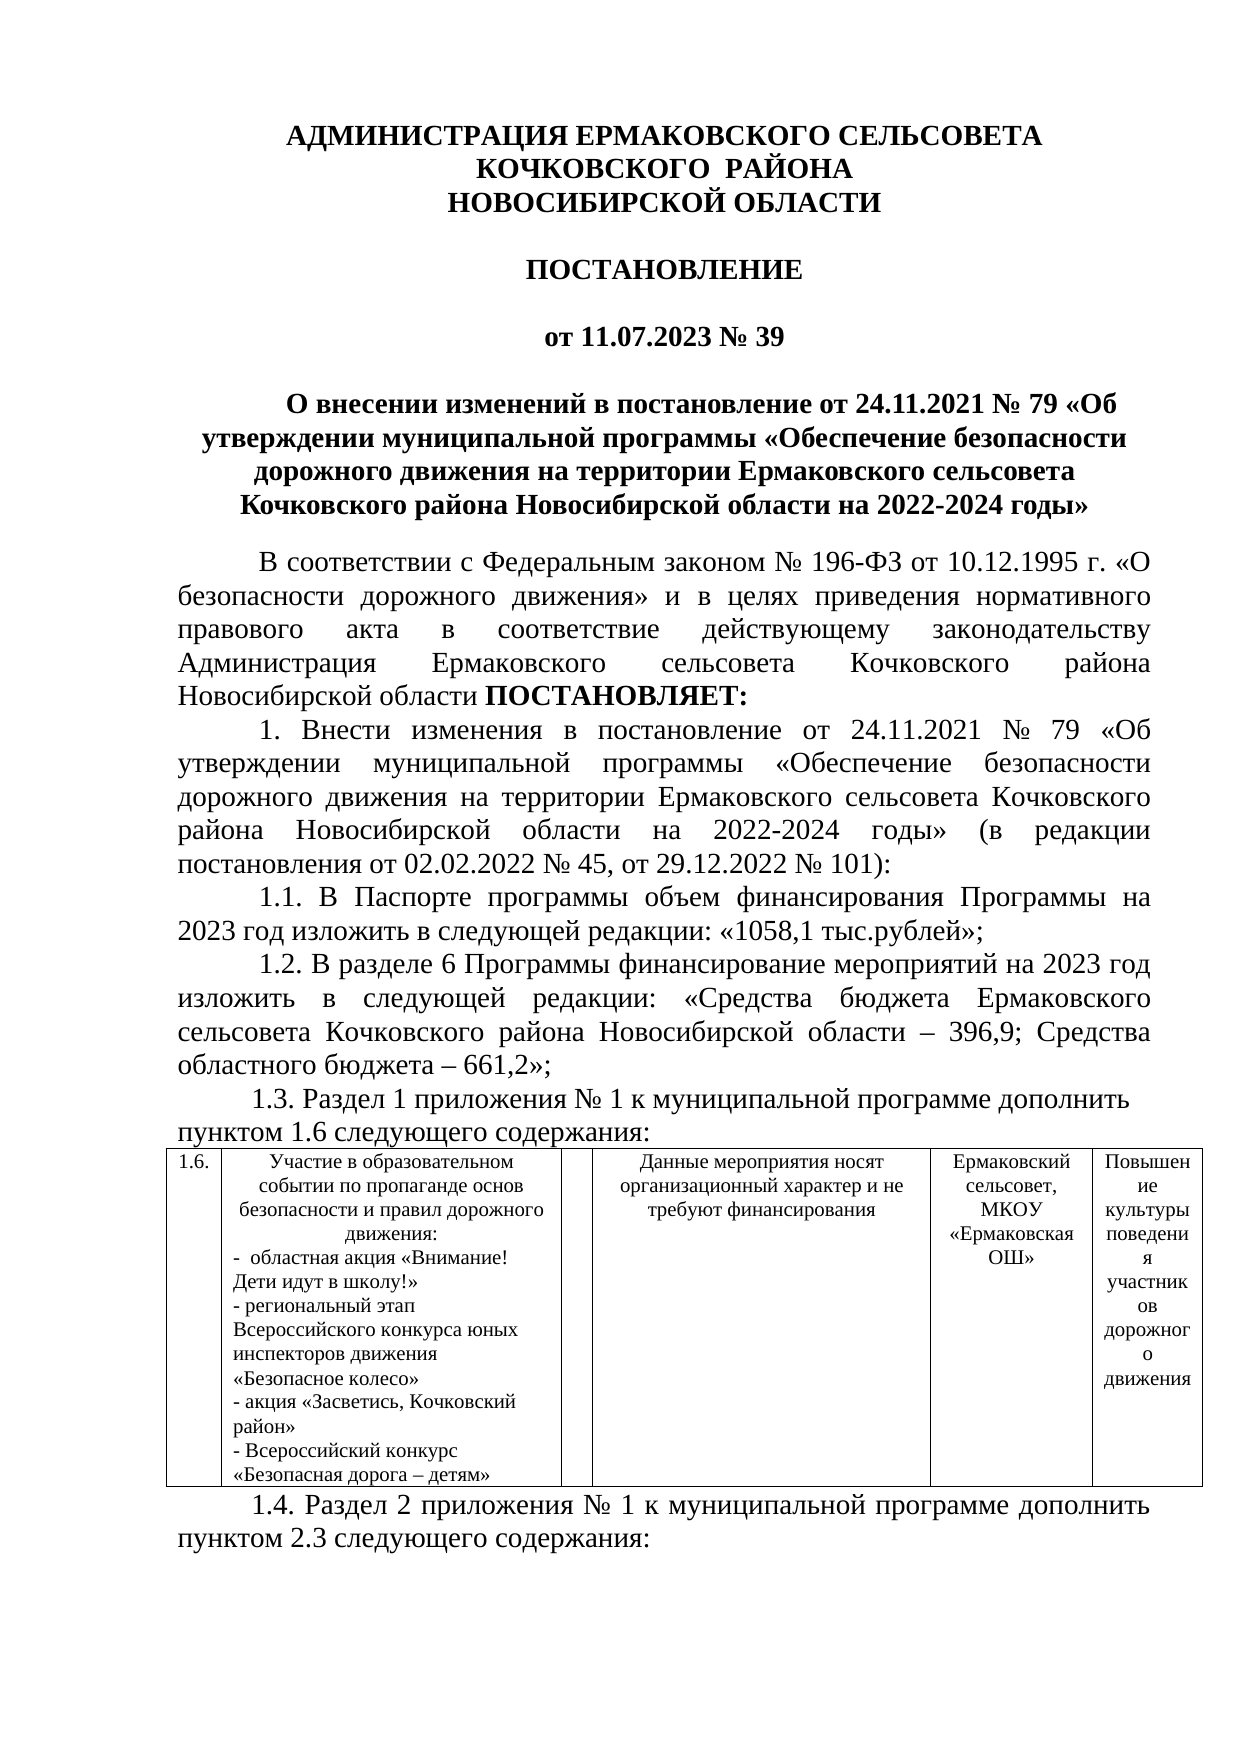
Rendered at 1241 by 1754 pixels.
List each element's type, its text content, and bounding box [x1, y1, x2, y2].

text НОВОСИБИРСКОЙ ОБЛАСТИ [177, 185, 1152, 219]
text 1.1. В Паспорте программы объем финансирования Программы на 2023 год изложить в следующей редакции: «1058,1 тыс.рублей»; [177, 879, 1152, 947]
text 1.3. Раздел 1 приложения № 1 к муниципальной программе дополнить пунктом 1.6 следующего содержания: [177, 1081, 1152, 1148]
text 1.4. Раздел 2 приложения № 1 к муниципальной программе дополнить пунктом 2.3 следующего содержания: [177, 1487, 1152, 1554]
table_header 1.6. [167, 1149, 221, 1486]
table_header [931, 1149, 1092, 1486]
text ПОСТАНОВЛЕНИЕ [177, 252, 1152, 286]
table_header [562, 1149, 592, 1486]
text КОЧКОВСКОГО РАЙОНА [177, 152, 1152, 185]
text 1. Внести изменения в постановление от 24.11.2021 № 79 «Об утверждении муниципальной программы «Обеспечение безопасности дорожного движения на территории Ермаковского сельсовета Кочковского района Новосибирской области на 2022-2024 годы» (в редакции постановления от 02.02.2022 № 45, от 29.12.2022 № 101): [177, 712, 1152, 879]
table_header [593, 1149, 930, 1486]
text 1.2. В разделе 6 Программы финансирование мероприятий на 2023 год изложить в следующей редакции: «Средства бюджета Ермаковского сельсовета Кочковского района Новосибирской области – 396,9; Средства областного бюджета – 661,2»; [177, 947, 1152, 1081]
table_header Повышение культуры поведения участников дорожного движения [1093, 1149, 1202, 1486]
text В соответствии с Федеральным законом № 196-ФЗ от 10.12.1995 г. «О безопасности дорожного движения» и в целях приведения нормативного правового акта в соответствие действующему законодательству Администрация Ермаковского сельсовета Кочковского района Новосибирской области ПОСТАНОВЛЯЕТ: [177, 544, 1152, 712]
table_header Участие в образовательном событии по пропаганде основ безопасности и правил дорожного движения: - областная акция «Внимание! Дети идут в школу!» - региональный этап Всероссийского конкурса юных инспекторов движения «Безопасное колесо» - акция «Засветись, Кочковский район» - Всероссийский конкурс «Безопасная дорога – детям» [222, 1149, 561, 1486]
text АДМИНИСТРАЦИЯ ЕРМАКОВСКОГО СЕЛЬСОВЕТА [177, 118, 1152, 152]
text О внесении изменений в постановление от 24.11.2021 № 79 «Об утверждении муниципальной программы «Обеспечение безопасности дорожного движения на территории Ермаковского сельсовета Кочковского района Новосибирской области на 2022-2024 годы» [177, 386, 1152, 521]
text от 11.07.2023 № 39 [177, 319, 1152, 353]
